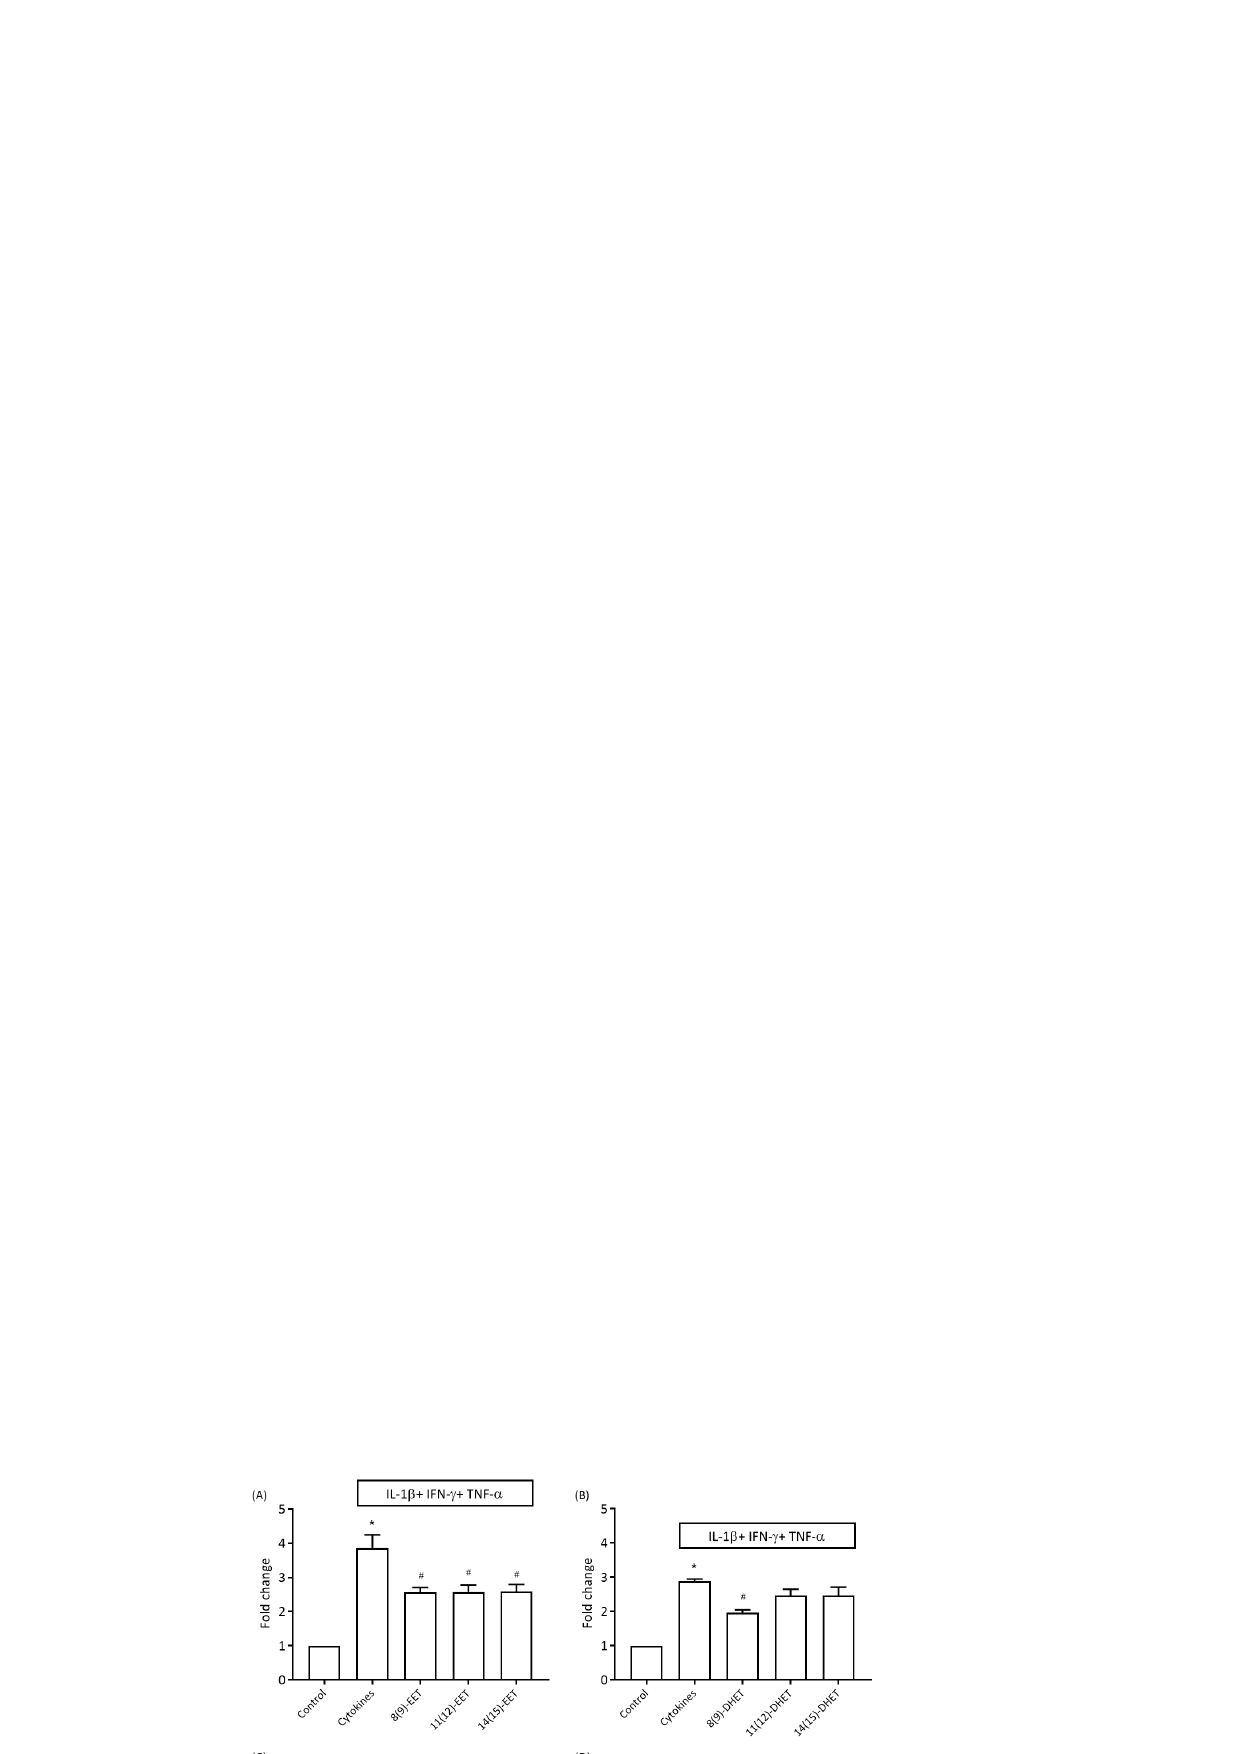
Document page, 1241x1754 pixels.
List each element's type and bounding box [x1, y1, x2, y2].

picture [243, 1472, 880, 1754]
